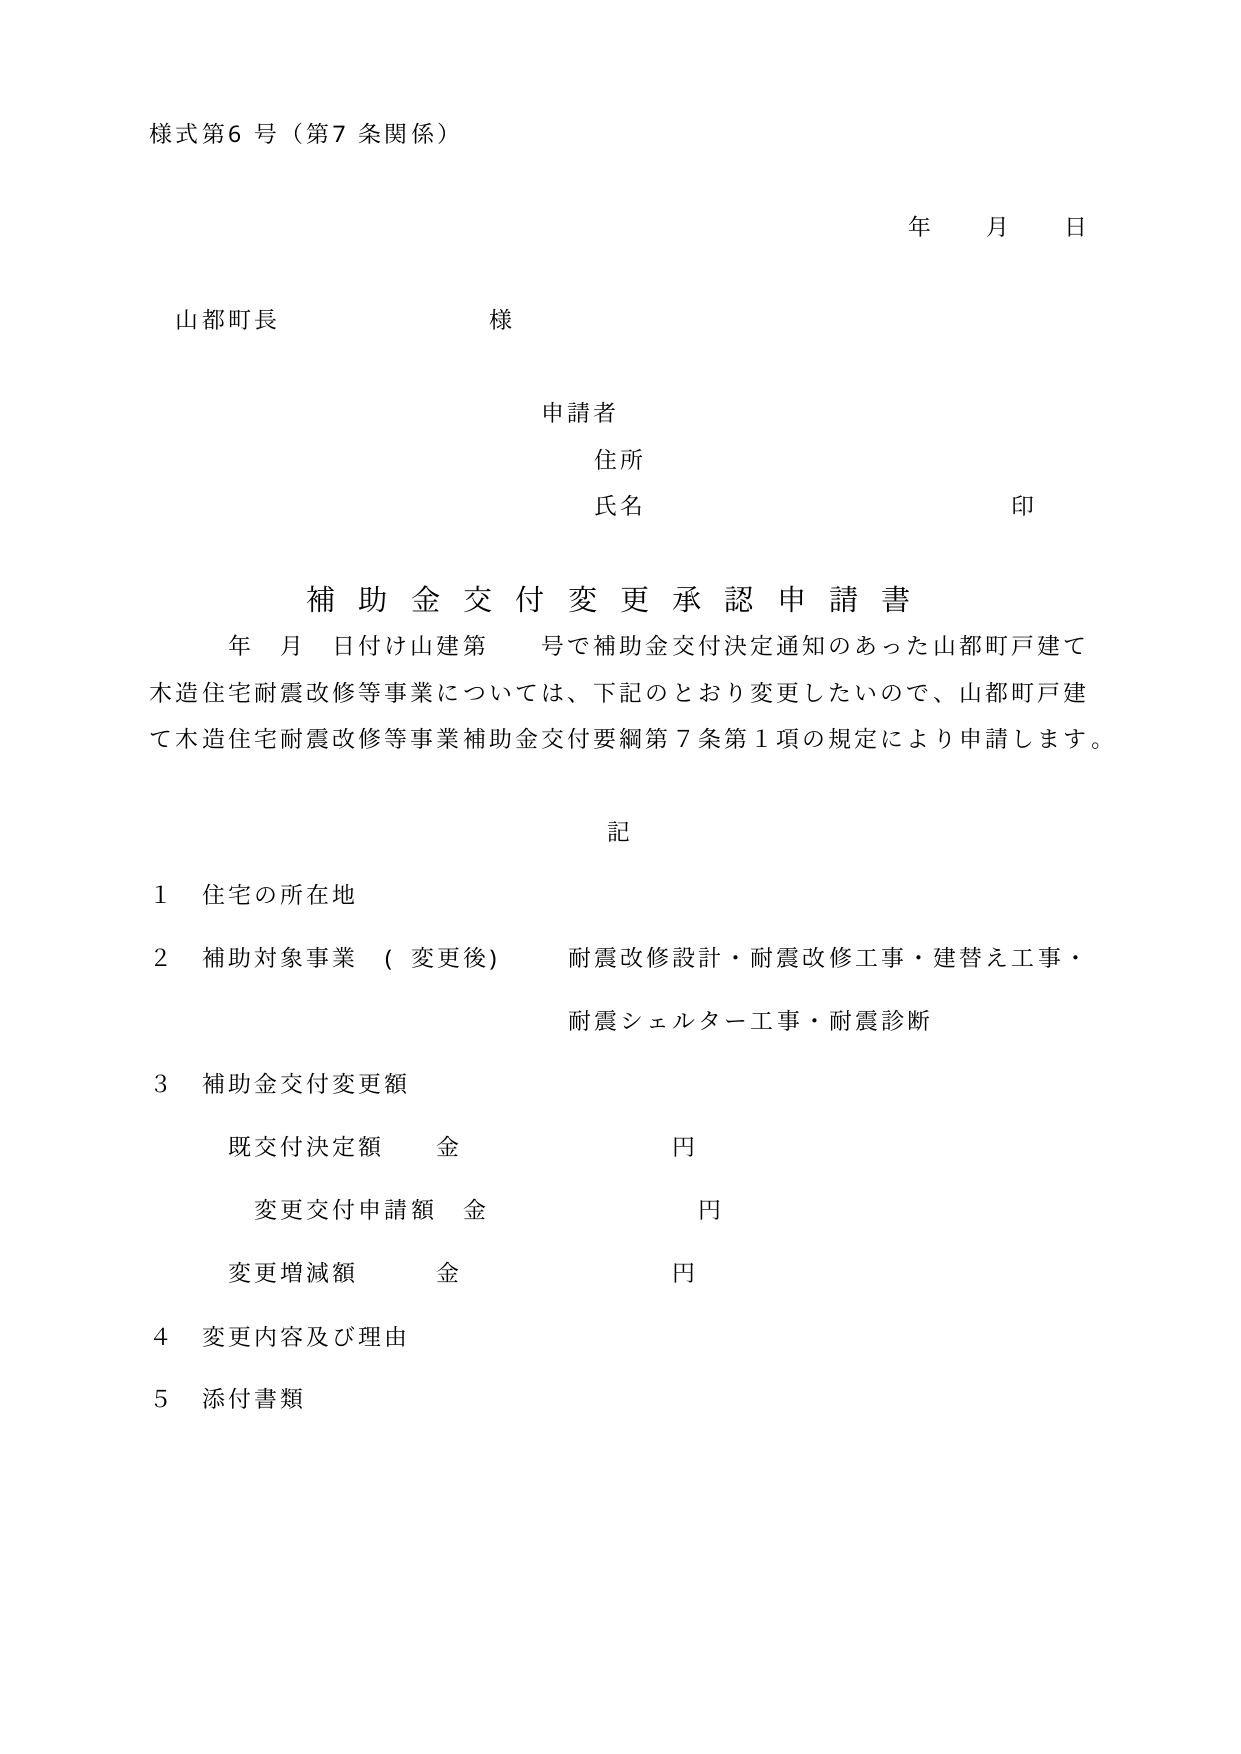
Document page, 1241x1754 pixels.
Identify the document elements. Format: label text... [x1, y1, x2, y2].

text 記 [149, 807, 1091, 854]
text 耐震シェルター工事・耐震診断 [149, 997, 1091, 1043]
text 山都町長 様 [149, 295, 1091, 342]
text ３ 補助金交付変更額 [149, 1060, 1091, 1106]
text 様式第6号（第7条関係） [149, 109, 1091, 156]
text 氏名 印 [149, 482, 1091, 528]
text 住所 [149, 435, 1091, 482]
text 年 月 日付け山建第 号で補助金交付決定通知のあった山都町戸建て木造住宅耐震改修等事業については、下記のとおり変更したいので、山都町戸建て木造住宅耐震改修等事業補助金交付要綱第７条第１項の規定により申請します。 [149, 621, 1091, 761]
text 申請者 [149, 388, 1091, 435]
text 変更増減額 金 円 [149, 1249, 1091, 1295]
text ５ 添付書類 [149, 1375, 1091, 1421]
text １ 住宅の所在地 [149, 871, 1091, 917]
text 変更交付申請額 金 円 [179, 1186, 1091, 1232]
text ２ 補助対象事業 (変更後) 耐震改修設計・耐震改修工事・建替え工事・ [149, 933, 1091, 980]
text ４ 変更内容及び理由 [149, 1312, 1091, 1358]
text 補助金交付変更承認申請書 [149, 575, 1091, 621]
text 既交付決定額 金 円 [149, 1123, 1091, 1169]
text 年 月 日 [149, 202, 1091, 249]
